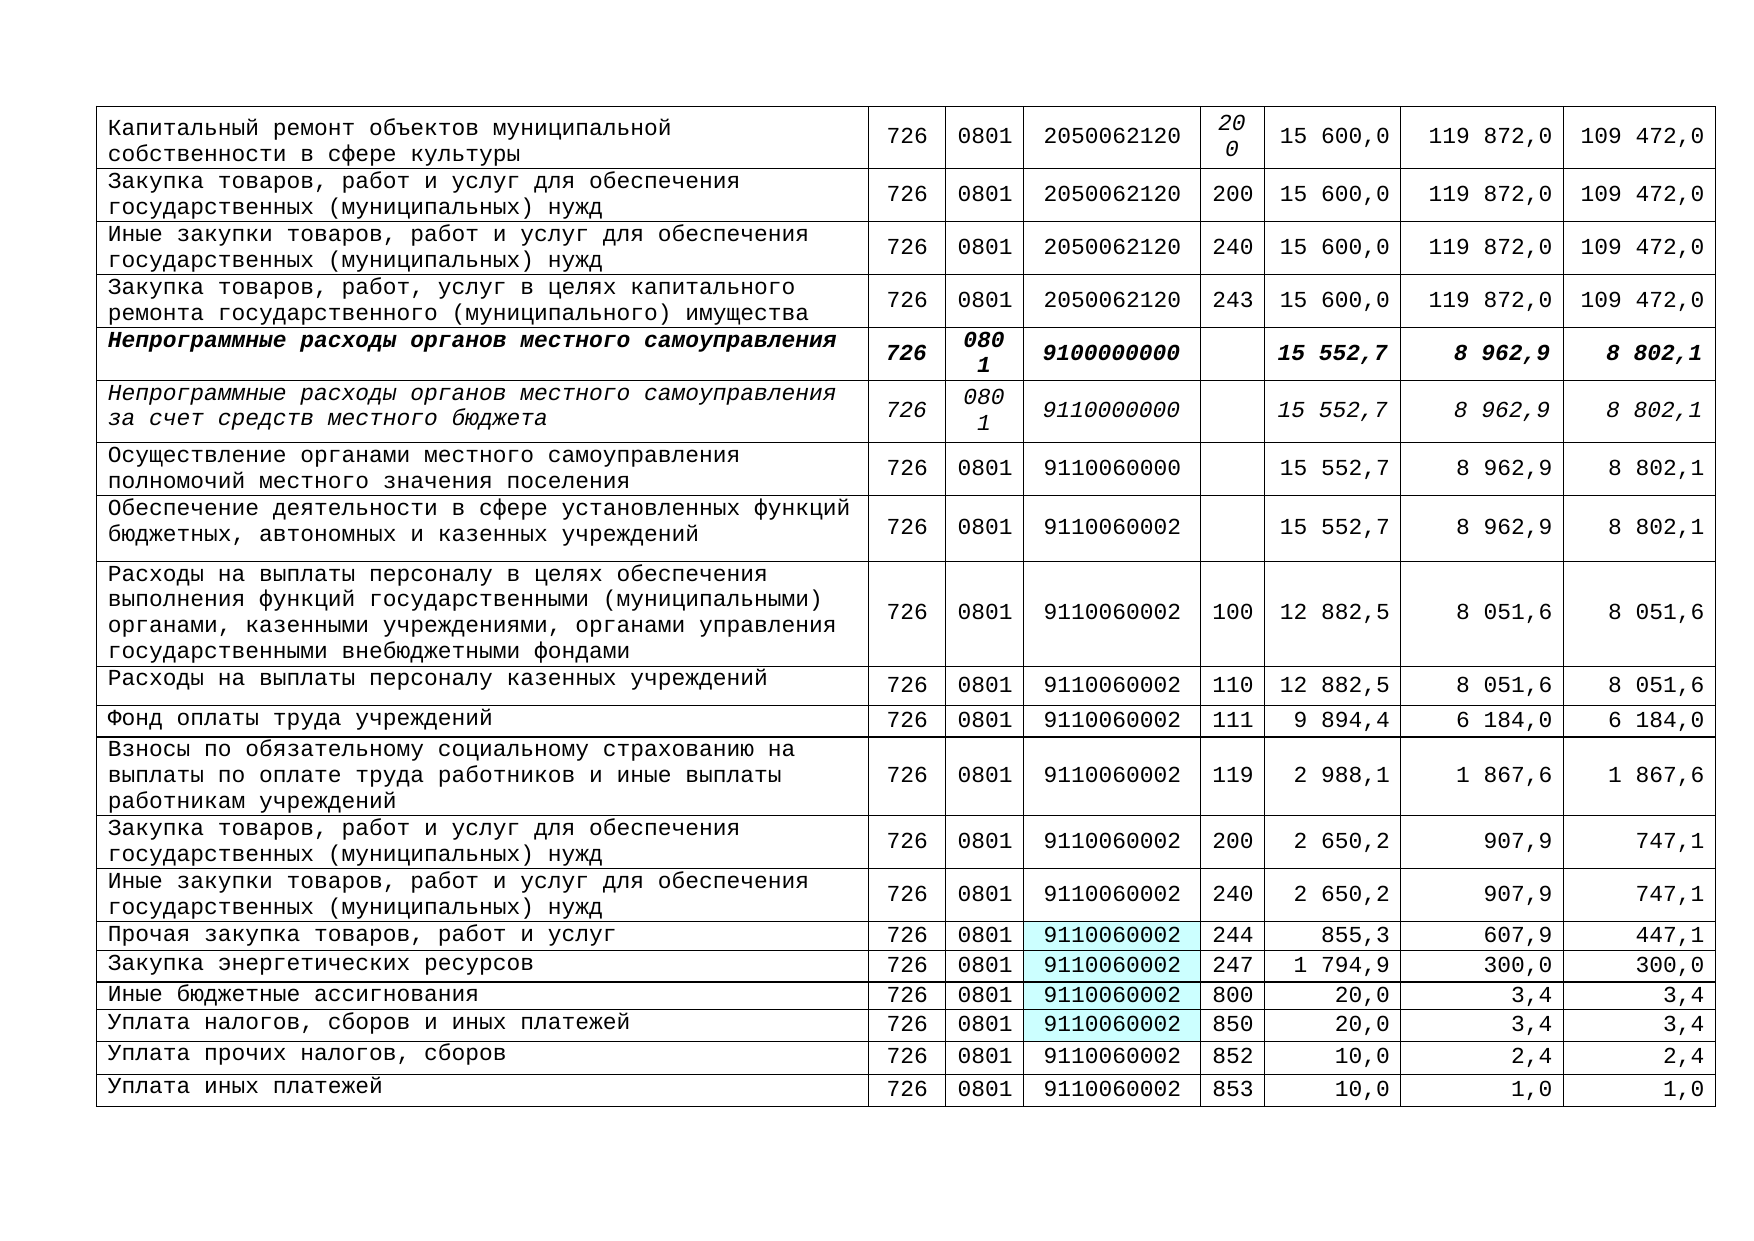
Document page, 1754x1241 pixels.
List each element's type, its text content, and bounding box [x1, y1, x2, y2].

table_header Раздел 1. Бюджетные ассигнования по расходам бюджета сельского поселения [85, 89, 1730, 1107]
